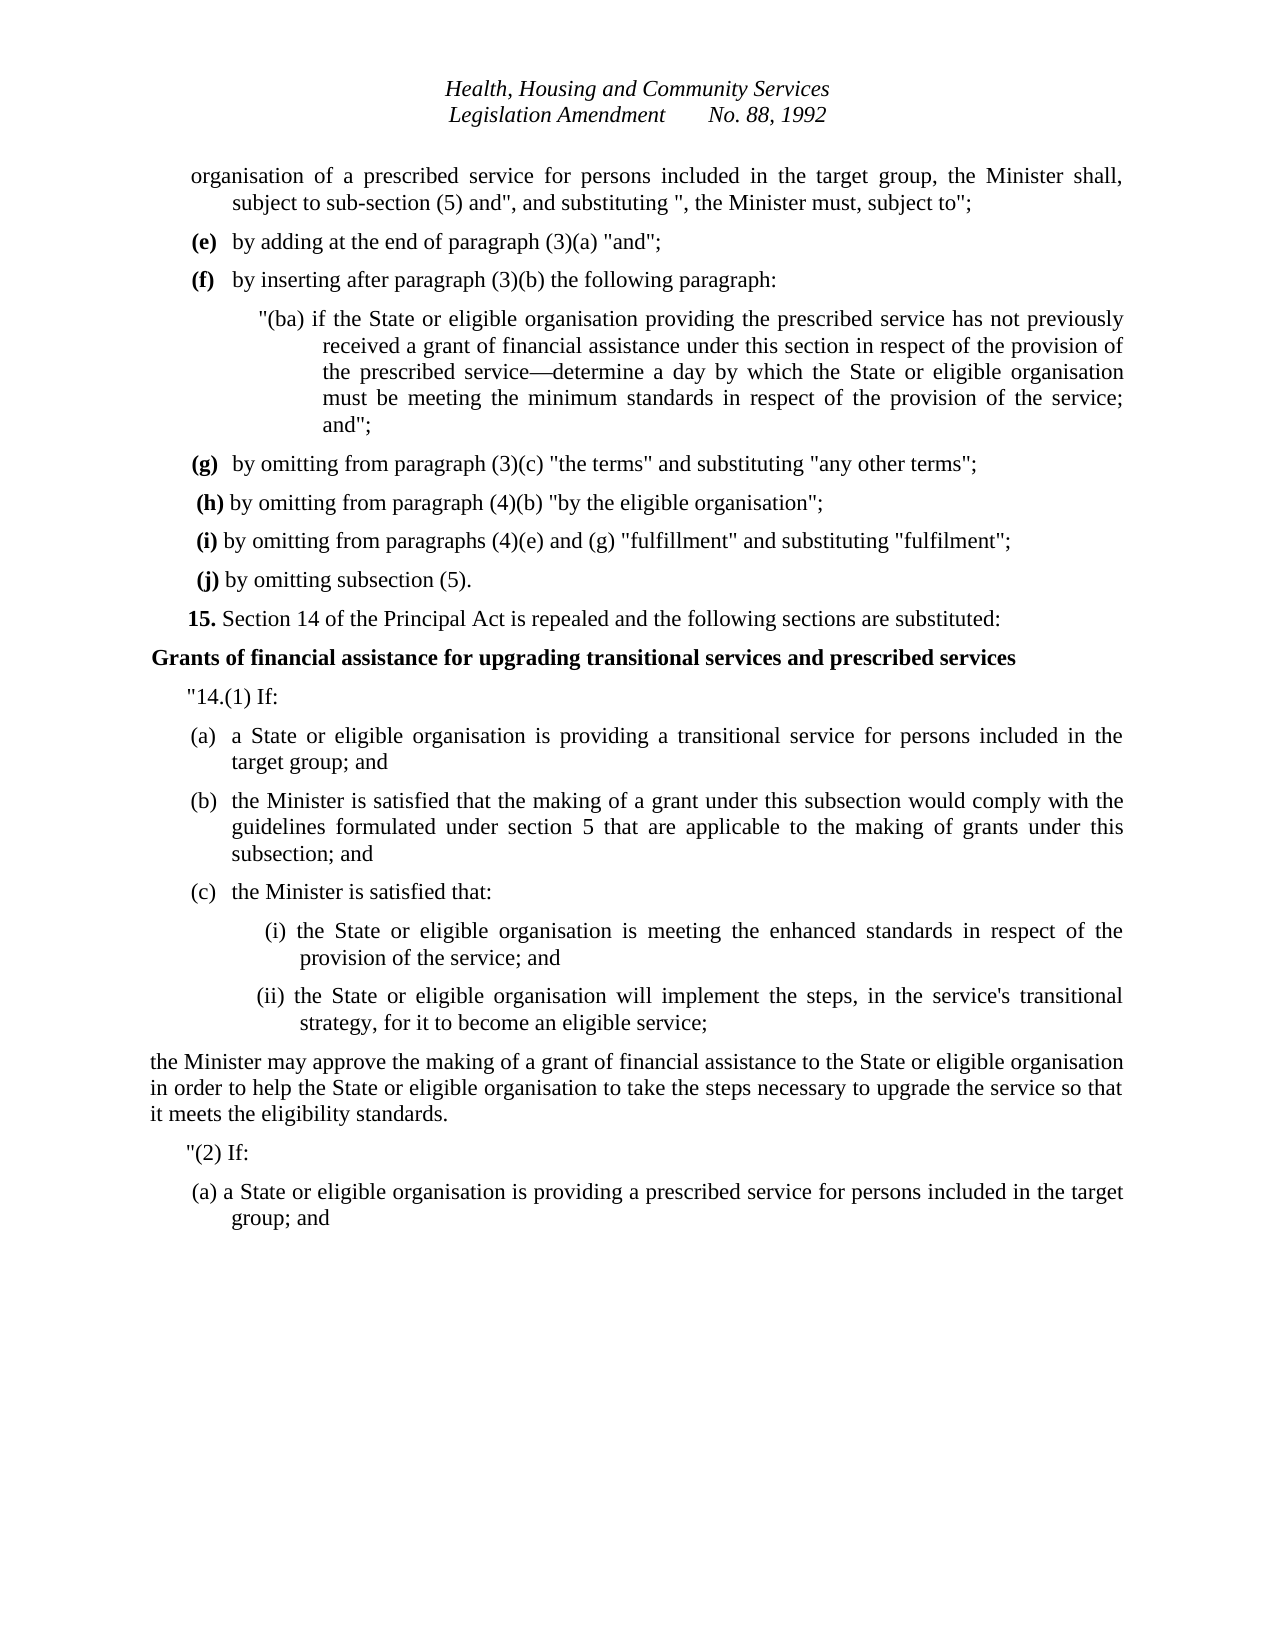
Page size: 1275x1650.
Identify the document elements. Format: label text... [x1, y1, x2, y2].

text (a) a State or eligible organisation is providing a prescribed service for persons included in the target group; and [192, 1178, 1125, 1231]
text (j) by omitting subsection (5). [196, 566, 1125, 593]
text "(2) If: [186, 1139, 1125, 1166]
text "14.(1) If: [186, 683, 1125, 709]
list the Minister is satisfied that the making of a grant under this subsection would comply with the guidelines formulated under section 5 that are applicable to the making of grants under this subsection; and [190, 787, 1125, 866]
list the Minister is satisfied that: [191, 878, 1125, 905]
list by inserting after paragraph (3)(b) the following paragraph: [191, 267, 1125, 293]
text organisation of a prescribed service for persons included in the target group, the Minister shall, subject to sub-section (5) and", and substituting ", the Minister must, subject to"; [191, 162, 1125, 215]
text (g) by omitting from paragraph (3)(c) "the terms" and substituting "any other terms"; [191, 450, 1125, 476]
text (ii) the State or eligible organisation will implement the steps, in the service's transitional strategy, for it to become an eligible service; [256, 982, 1125, 1035]
text (h) by omitting from paragraph (4)(b) "by the eligible organisation"; [196, 488, 1125, 515]
text (i) the State or eligible organisation is meeting the enhanced standards in respect of the provision of the service; and [264, 917, 1125, 970]
list by adding at the end of paragraph (3)(a) "and"; [191, 228, 1125, 254]
text (i) by omitting from paragraphs (4)(e) and (g) "fulfillment" and substituting "fulfilment"; [196, 527, 1125, 554]
list a State or eligible organisation is providing a transitional service for persons included in the target group; and [190, 722, 1125, 774]
text "(ba) if the State or eligible organisation providing the prescribed service has not previously received a grant of financial assistance under this section in respect of the provision of the prescribed service—determine a day by which the State or eligible organisation must be meeting the minimum standards in respect of the provision of the service; and"; [258, 305, 1125, 437]
text the Minister may approve the making of a grant of financial assistance to the State or eligible organisation in order to help the State or eligible organisation to take the steps necessary to upgrade the service so that it meets the eligibility standards. [150, 1048, 1125, 1127]
text Grants of financial assistance for upgrading transitional services and prescribed services [151, 644, 1125, 670]
text 15. Section 14 of the Principal Act is repealed and the following sections are substituted: [151, 605, 1125, 631]
